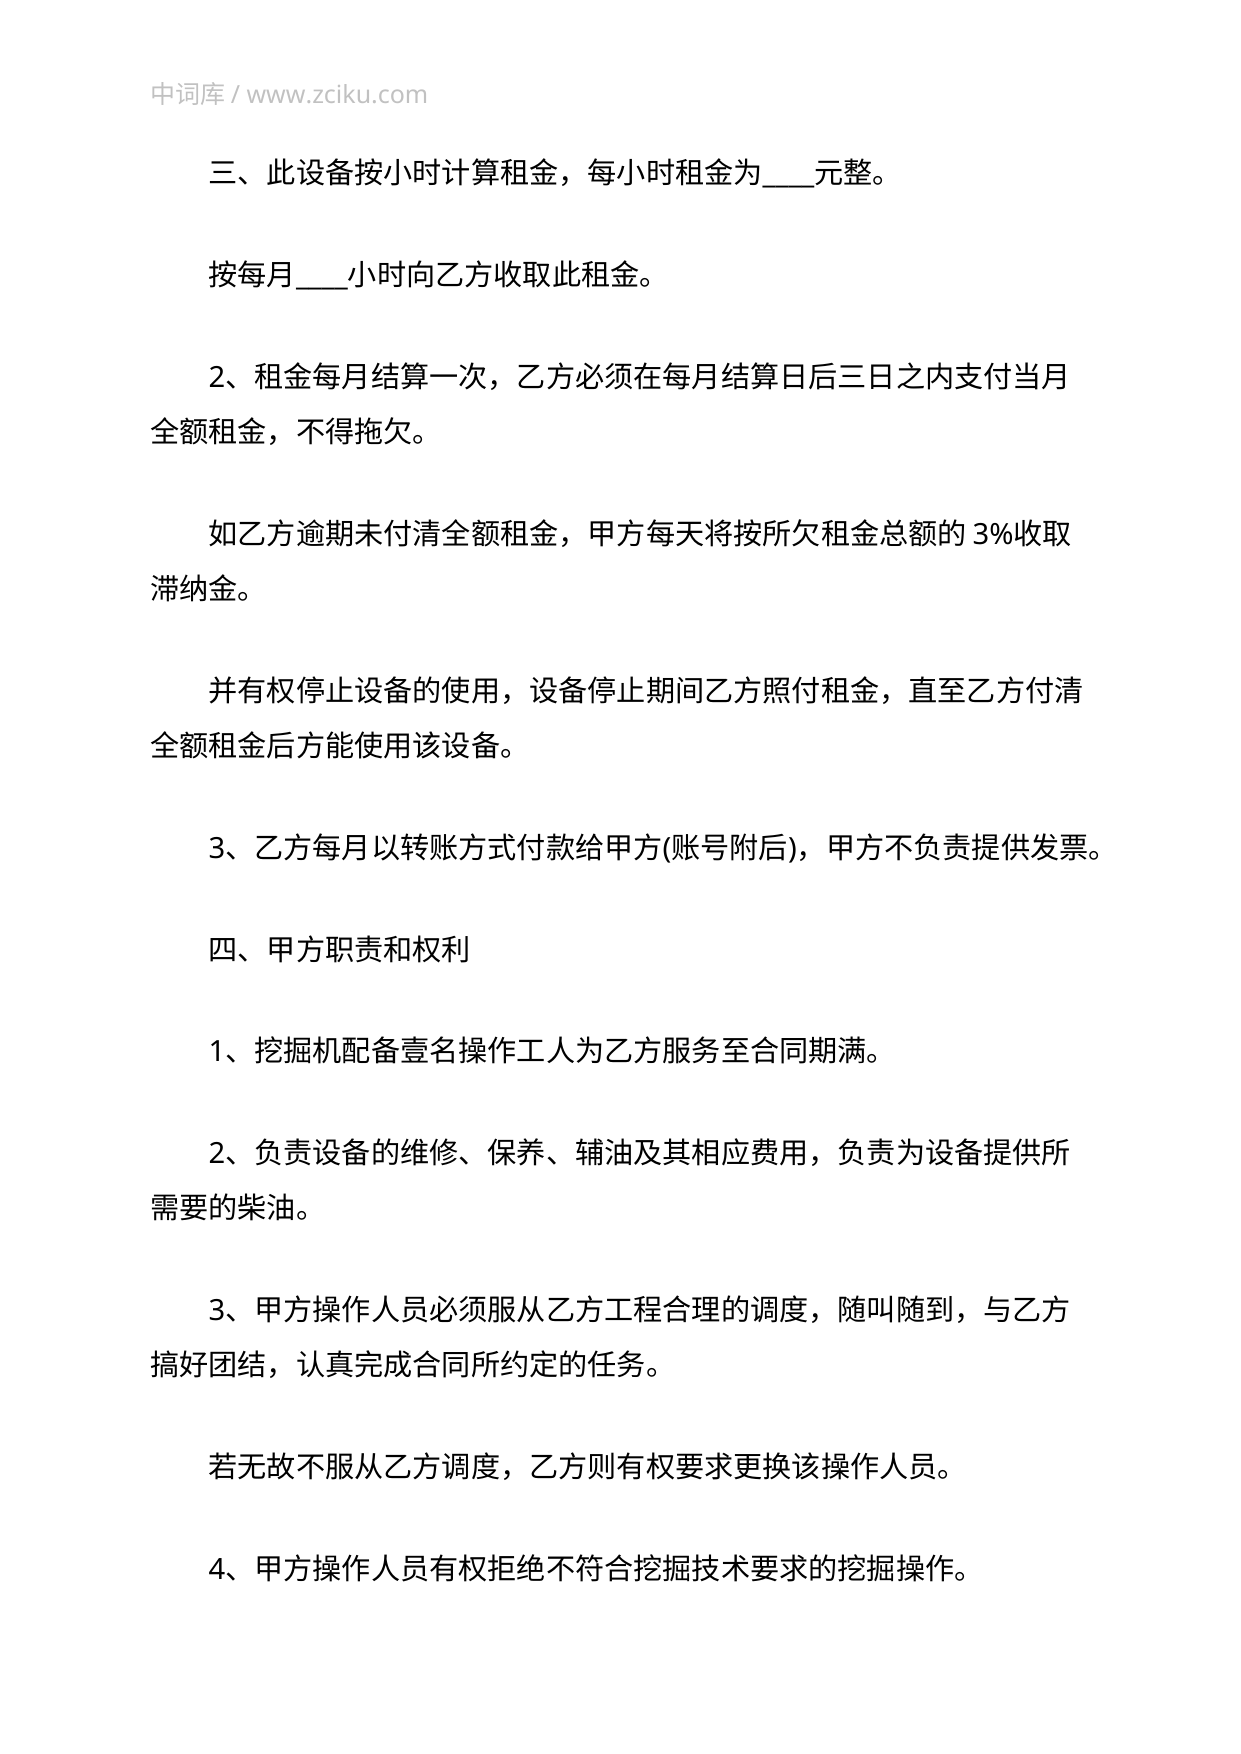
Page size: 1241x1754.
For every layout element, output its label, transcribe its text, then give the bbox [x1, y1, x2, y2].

text 2、负责设备的维修、保养、辅油及其相应费用，负责为设备提供所需要的柴油。 [150, 1130, 1090, 1227]
text 四、甲方职责和权利 [150, 926, 1090, 968]
text 如乙方逾期未付清全额租金，甲方每天将按所欠租金总额的3%收取滞纳金。 [150, 511, 1090, 608]
text 并有权停止设备的使用，设备停止期间乙方照付租金，直至乙方付清全额租金后方能使用该设备。 [150, 667, 1090, 765]
text 三、此设备按小时计算租金，每小时租金为____元整。 [150, 150, 1090, 192]
text 4、甲方操作人员有权拒绝不符合挖掘技术要求的挖掘操作。 [150, 1545, 1090, 1588]
text 3、甲方操作人员必须服从乙方工程合理的调度，随叫随到，与乙方搞好团结，认真完成合同所约定的任务。 [150, 1287, 1090, 1384]
text 按每月____小时向乙方收取此租金。 [150, 252, 1090, 294]
text 若无故不服从乙方调度，乙方则有权要求更换该操作人员。 [150, 1443, 1090, 1486]
text 3、乙方每月以转账方式付款给甲方(账号附后)，甲方不负责提供发票。 [150, 824, 1090, 867]
text 2、租金每月结算一次，乙方必须在每月结算日后三日之内支付当月全额租金，不得拖欠。 [150, 354, 1090, 451]
text 1、挖掘机配备壹名操作工人为乙方服务至合同期满。 [150, 1028, 1090, 1070]
